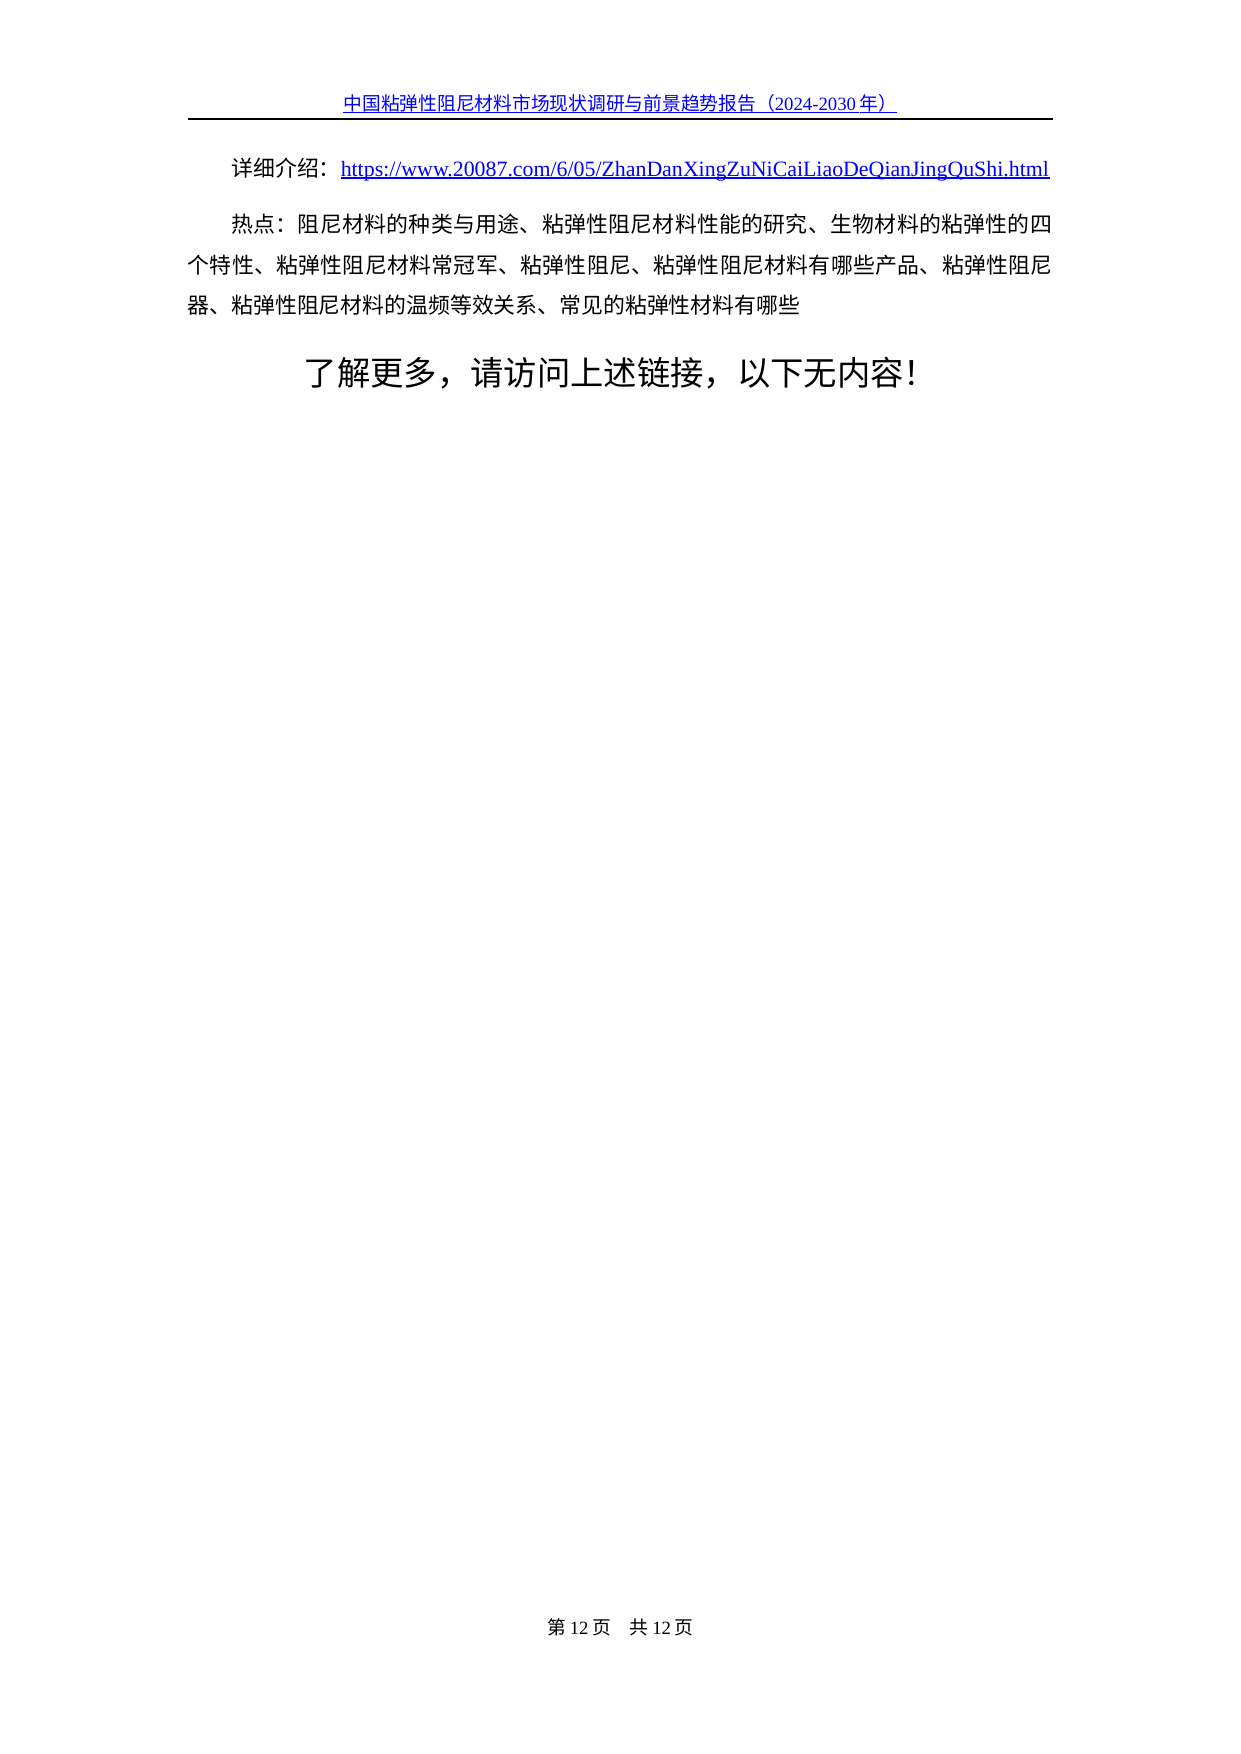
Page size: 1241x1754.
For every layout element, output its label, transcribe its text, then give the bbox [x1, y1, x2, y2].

text 热点：阻尼材料的种类与用途、粘弹性阻尼材料性能的研究、生物材料的粘弹性的四个特性、粘弹性阻尼材料常冠军、粘弹性阻尼、粘弹性阻尼材料有哪些产品、粘弹性阻尼器、粘弹性阻尼材料的温频等效关系、常见的粘弹性材料有哪些 [187, 207, 1053, 321]
title 了解更多，请访问上述链接，以下无内容！ [187, 338, 1053, 403]
text 详细介绍：https://www.20087.com/6/05/ZhanDanXingZuNiCaiLiaoDeQianJingQuShi.html [187, 150, 1053, 183]
